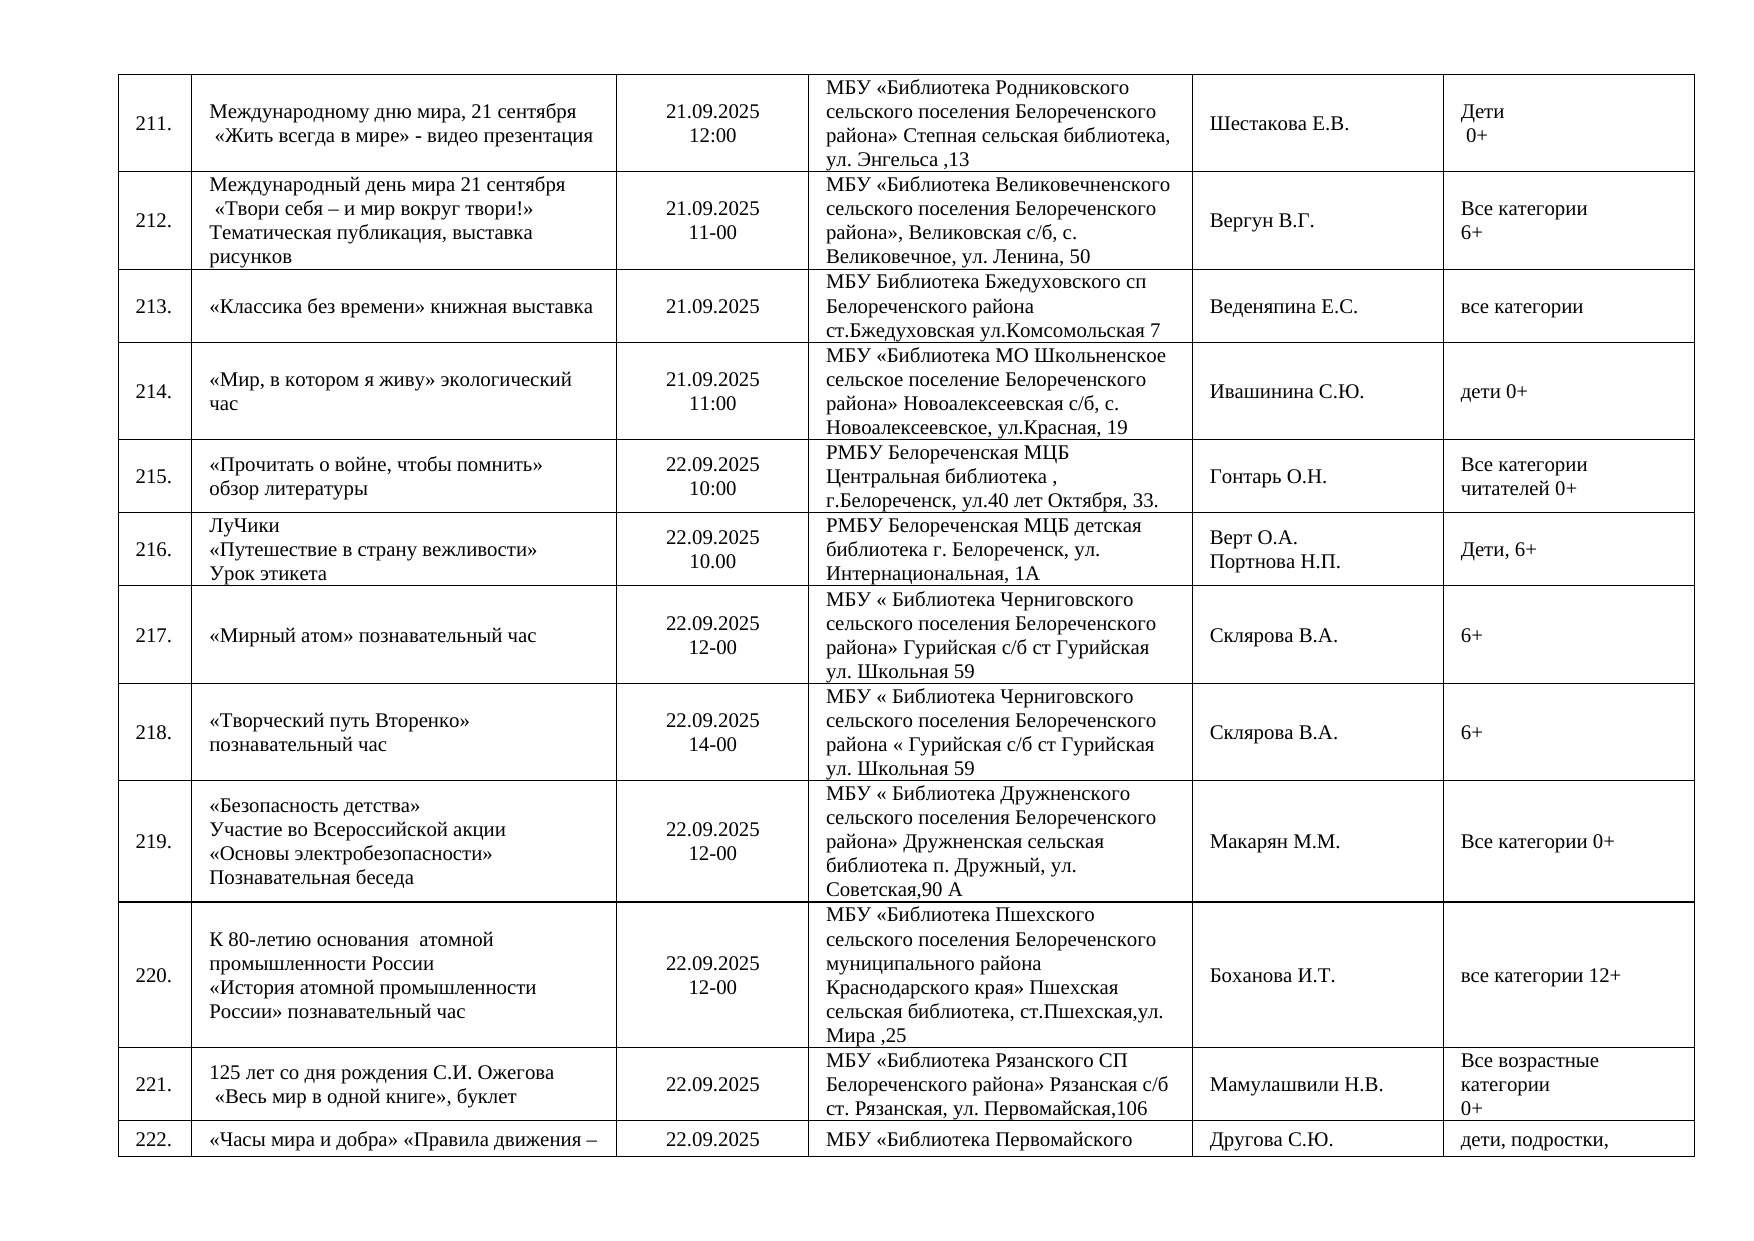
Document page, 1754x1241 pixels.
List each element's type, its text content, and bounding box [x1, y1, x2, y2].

table_cell все категории 12+ [1444, 903, 1694, 1047]
table_cell 22.09.2025 12-00 [617, 586, 808, 683]
table_cell 21.09.2025 12:00 [617, 75, 808, 171]
table_cell Дети 0+ [1444, 75, 1694, 171]
table_cell Склярова В.А. [1193, 586, 1443, 683]
table_cell [119, 586, 191, 683]
table_cell Все категории читателей 0+ [1444, 440, 1694, 512]
table_cell Гонтарь О.Н. [1193, 440, 1443, 512]
table_cell Макарян М.М. [1193, 781, 1443, 901]
table_cell все категории [1444, 270, 1694, 342]
table_cell МБУ « Библиотека Черниговского сельского поселения Белореченского района « Гурийская с/б ст Гурийская ул. Школьная 59 [809, 684, 1192, 780]
table_cell 22.09.2025 13-00 [617, 1121, 808, 1156]
table_cell «Классика без времени» книжная выставка [192, 270, 616, 342]
table_cell Дети, 6+ [1444, 513, 1694, 585]
table_cell [119, 513, 191, 585]
table_cell МБУ «Библиотека Родниковского сельского поселения Белореченского района» Степная сельская библиотека, ул. Энгельса ,13 [809, 75, 1192, 171]
table_cell Все возрастные категории 0+ [1444, 1048, 1694, 1120]
table_cell МБУ «Библиотека Рязанского СП Белореченского района» Рязанская с/б ст. Рязанская, ул. Первомайская,106 [809, 1048, 1192, 1120]
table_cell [192, 1121, 616, 1156]
table_cell Веденяпина Е.С. [1193, 270, 1443, 342]
table_cell К 80-летию основания атомной промышленности России «История атомной промышленности России» познавательный час [192, 903, 616, 1047]
table_cell [119, 781, 191, 901]
table_cell 21.09.2025 11:00 [617, 343, 808, 439]
table_cell 22.09.2025 [617, 1048, 808, 1120]
table_cell [119, 1048, 191, 1120]
table_cell 125 лет со дня рождения С.И. Ожегова «Весь мир в одной книге», буклет [192, 1048, 616, 1120]
table_cell МБУ «Библиотека МО Школьненское сельское поселение Белореченского района» Новоалексеевская с/б, с. Новоалексеевское, ул.Красная, 19 [809, 343, 1192, 439]
table_cell ЛуЧики «Путешествие в страну вежливости» Урок этикета [192, 513, 616, 585]
table_cell 6+ [1444, 684, 1694, 780]
table_cell [119, 270, 191, 342]
table_cell [119, 440, 191, 512]
table_cell МБУ «Библиотека Пшехского сельского поселения Белореченского муниципального района Краснодарского края» Пшехская сельская библиотека, ст.Пшехская,ул. Мира ,25 [809, 903, 1192, 1047]
table_cell Мамулашвили Н.В. [1193, 1048, 1443, 1120]
table_cell [119, 172, 191, 268]
table_cell Шестакова Е.В. [1193, 75, 1443, 171]
table_cell «Мир, в котором я живу» экологический час [192, 343, 616, 439]
table_cell 22.09.2025 14-00 [617, 684, 808, 780]
table_cell «Мирный атом» познавательный час [192, 586, 616, 683]
table_cell РМБУ Белореченская МЦБ Центральная библиотека , г.Белореченск, ул.40 лет Октября, 33. [809, 440, 1192, 512]
table_cell 22.09.2025 12-00 [617, 903, 808, 1047]
table_cell 22.09.2025 10.00 [617, 513, 808, 585]
table_cell [119, 75, 191, 171]
table_cell Боханова И.Т. [1193, 903, 1443, 1047]
table_cell «Творческий путь Вторенко» познавательный час [192, 684, 616, 780]
table_cell 21.09.2025 [617, 270, 808, 342]
table_cell МБУ Библиотека Бжедуховского сп Белореченского района ст.Бжедуховская ул.Комсомольская 7 [809, 270, 1192, 342]
table_cell МБУ «Библиотека Великовечненского сельского поселения Белореченского района», Великовская с/б, с. Великовечное, ул. Ленина, 50 [809, 172, 1192, 268]
table_cell Другова С.Ю. [1193, 1121, 1443, 1156]
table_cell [1444, 1121, 1694, 1156]
table_cell Ивашинина С.Ю. [1193, 343, 1443, 439]
table_cell [119, 1121, 191, 1156]
table_cell РМБУ Белореченская МЦБ детская библиотека г. Белореченск, ул. Интернациональная, 1А [809, 513, 1192, 585]
table_cell МБУ « Библиотека Дружненского сельского поселения Белореченского района» Дружненская сельская библиотека п. Дружный, ул. Советская,90 А [809, 781, 1192, 901]
table_cell Международный день мира 21 сентября «Твори себя – и мир вокруг твори!» Тематическая публикация, выставка рисунков [192, 172, 616, 268]
table_cell 22.09.2025 12-00 [617, 781, 808, 901]
table_cell «Прочитать о войне, чтобы помнить» обзор литературы [192, 440, 616, 512]
table_cell МБУ « Библиотека Черниговского сельского поселения Белореченского района» Гурийская с/б ст Гурийская ул. Школьная 59 [809, 586, 1192, 683]
table_cell [119, 903, 191, 1047]
table_cell [119, 684, 191, 780]
table_cell Все категории 0+ [1444, 781, 1694, 901]
table_cell [119, 343, 191, 439]
table_cell 6+ [1444, 586, 1694, 683]
table_cell «Безопасность детства» Участие во Всероссийской акции «Основы электробезопасности» Познавательная беседа [192, 781, 616, 901]
table_cell дети 0+ [1444, 343, 1694, 439]
table_cell 22.09.2025 10:00 [617, 440, 808, 512]
table_cell 21.09.2025 11-00 [617, 172, 808, 268]
table_cell Все категории 6+ [1444, 172, 1694, 268]
table_cell Вергун В.Г. [1193, 172, 1443, 268]
table_cell Международному дню мира, 21 сентября «Жить всегда в мире» - видео презентация [192, 75, 616, 171]
table_cell Верт О.А. Портнова Н.П. [1193, 513, 1443, 585]
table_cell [809, 1121, 1192, 1156]
table_cell Склярова В.А. [1193, 684, 1443, 780]
